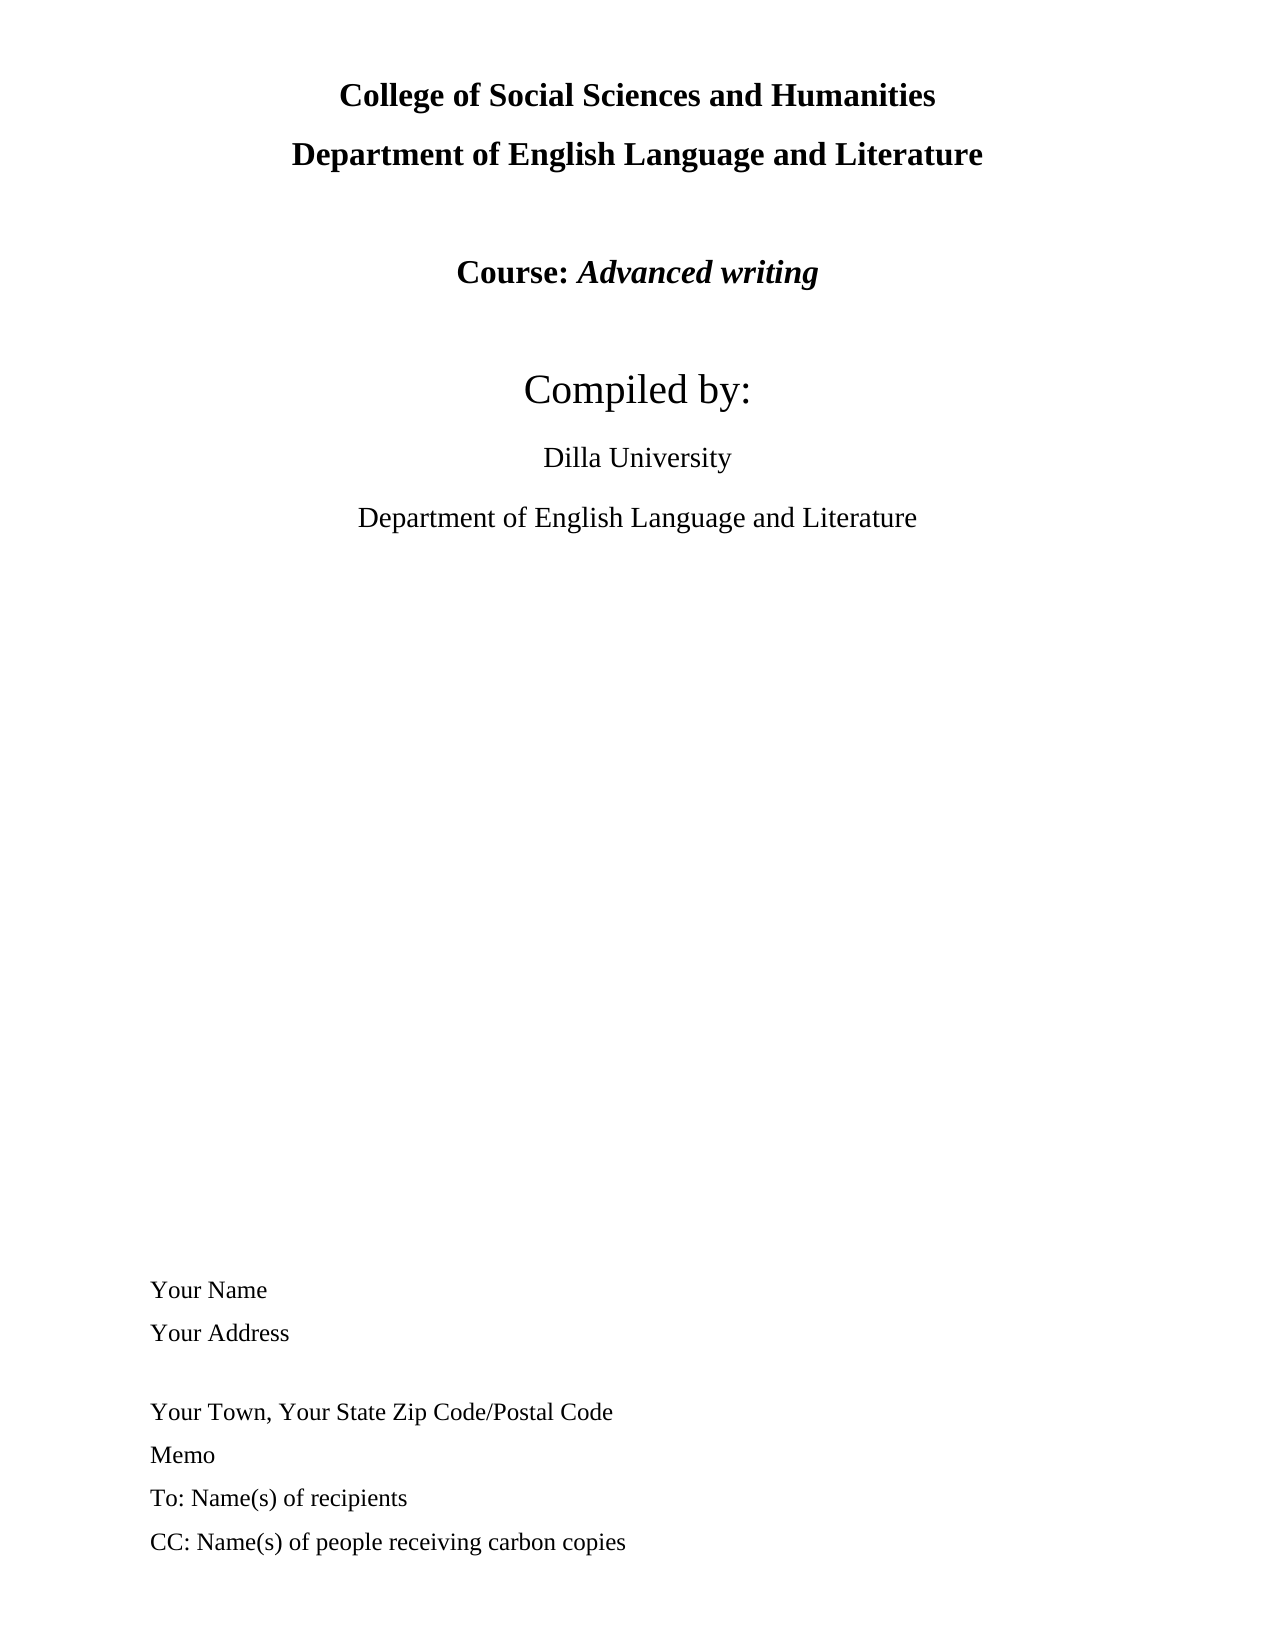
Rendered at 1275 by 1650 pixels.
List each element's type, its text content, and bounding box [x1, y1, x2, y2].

text Your Town, Your State Zip Code/Postal Code [150, 1397, 1181, 1426]
text CC: Name(s) of people receiving carbon copies [150, 1527, 1181, 1555]
text To: Name(s) of recipients [150, 1483, 1181, 1512]
text Your Name [150, 1275, 1181, 1304]
text Memo [150, 1440, 1181, 1469]
text Your Address [150, 1318, 1181, 1347]
